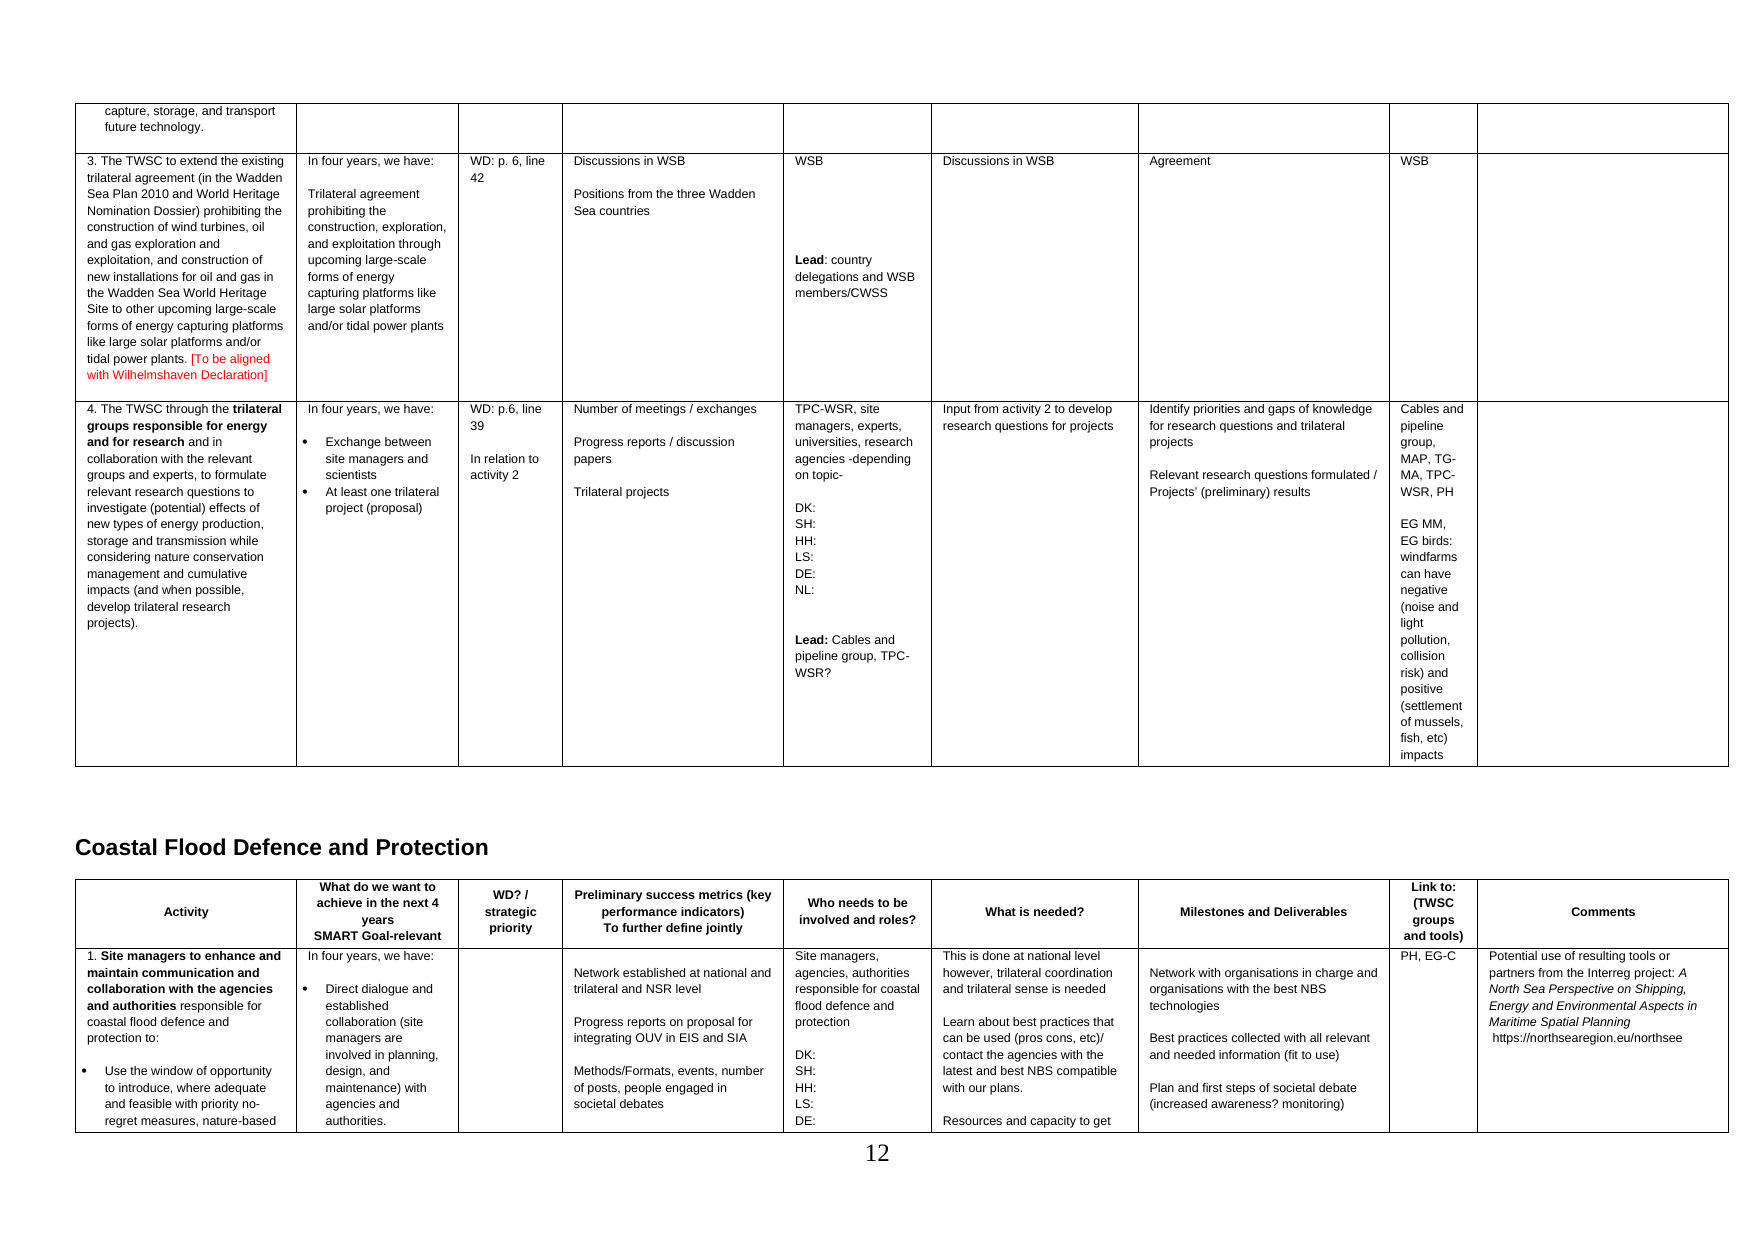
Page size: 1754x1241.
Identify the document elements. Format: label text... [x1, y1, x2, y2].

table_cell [563, 949, 783, 1132]
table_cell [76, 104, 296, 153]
table_header Who needs to be involved and roles? [784, 880, 931, 948]
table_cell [1139, 949, 1389, 1132]
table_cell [932, 104, 1138, 153]
table_header Link to: (TWSC groups and tools) [1390, 880, 1477, 948]
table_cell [297, 949, 458, 1132]
table_cell Cables and pipeline group, MAP, TG-MA, TPC-WSR, PH EG MM, EG birds: windfarms can have negative (noise and light pollution, collision risk) and positive (settlement of mussels, fish, etc) impacts [1390, 402, 1477, 766]
table_cell Agreement [1139, 154, 1389, 401]
table_header What is needed? [932, 880, 1138, 948]
table_header Activity [76, 880, 296, 948]
table_cell WD: p. 6, line 42 [459, 154, 562, 401]
table_cell 4. The TWSC through the trilateral groups responsible for energy and for research and in collaboration with the relevant groups and experts, to formulate relevant research questions to investigate (potential) effects of new types of energy production, storage and transmission while considering nature conservation management and cumulative impacts (and when possible, develop trilateral research projects). [76, 402, 296, 766]
text Coastal Flood Defence and Protection [75, 833, 1679, 860]
table_header What do we want to achieve in the next 4 years SMART Goal-relevant [297, 880, 458, 948]
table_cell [932, 949, 1138, 1132]
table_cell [459, 104, 562, 153]
table_cell WSB [1390, 154, 1477, 401]
table_cell [1478, 154, 1728, 401]
table_cell Discussions in WSB Positions from the three Wadden Sea countries [563, 154, 783, 401]
table_cell WD: p.6, line 39 In relation to activity 2 [459, 402, 562, 766]
table_cell [1478, 104, 1728, 153]
table_cell [459, 949, 562, 1132]
table_cell Discussions in WSB [932, 154, 1138, 401]
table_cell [1478, 949, 1728, 1132]
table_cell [1390, 104, 1477, 153]
table_cell In four years, we have: Exchange between site managers and scientists At least one trilateral project (proposal) [297, 402, 458, 766]
table_header Comments [1478, 880, 1728, 948]
table_header WD? / strategic priority [459, 880, 562, 948]
table_cell Input from activity 2 to develop research questions for projects [932, 402, 1138, 766]
table_cell In four years, we have: Trilateral agreement prohibiting the construction, exploration, and exploitation through upcoming large-scale forms of energy capturing platforms like large solar platforms and/or tidal power plants [297, 154, 458, 401]
table_cell 3. The TWSC to extend the existing trilateral agreement (in the Wadden Sea Plan 2010 and World Heritage Nomination Dossier) prohibiting the construction of wind turbines, oil and gas exploration and exploitation, and construction of new installations for oil and gas in the Wadden Sea World Heritage Site to other upcoming large-scale forms of energy capturing platforms like large solar platforms and/or tidal power plants. [To be aligned with Wilhelmshaven Declaration] [76, 154, 296, 401]
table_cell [784, 949, 931, 1132]
table_cell TPC-WSR, site managers, experts, universities, research agencies -depending on topic- DK: SH: HH: LS: DE: NL: Lead: Cables and pipeline group, TPC-WSR? [784, 402, 931, 766]
table_cell Identify priorities and gaps of knowledge for research questions and trilateral projects Relevant research questions formulated / Projects’ (preliminary) results [1139, 402, 1389, 766]
table_cell Number of meetings / exchanges Progress reports / discussion papers Trilateral projects [563, 402, 783, 766]
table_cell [563, 104, 783, 153]
table_cell WSB Lead: country delegations and WSB members/CWSS [784, 154, 931, 401]
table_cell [1139, 104, 1389, 153]
table_header Milestones and Deliverables [1139, 880, 1389, 948]
table_cell [1478, 402, 1728, 766]
table_header Preliminary success metrics (key performance indicators) To further define jointly [563, 880, 783, 948]
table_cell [76, 949, 296, 1132]
table_cell PH, EG-C [1390, 949, 1477, 1132]
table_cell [297, 104, 458, 153]
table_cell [784, 104, 931, 153]
